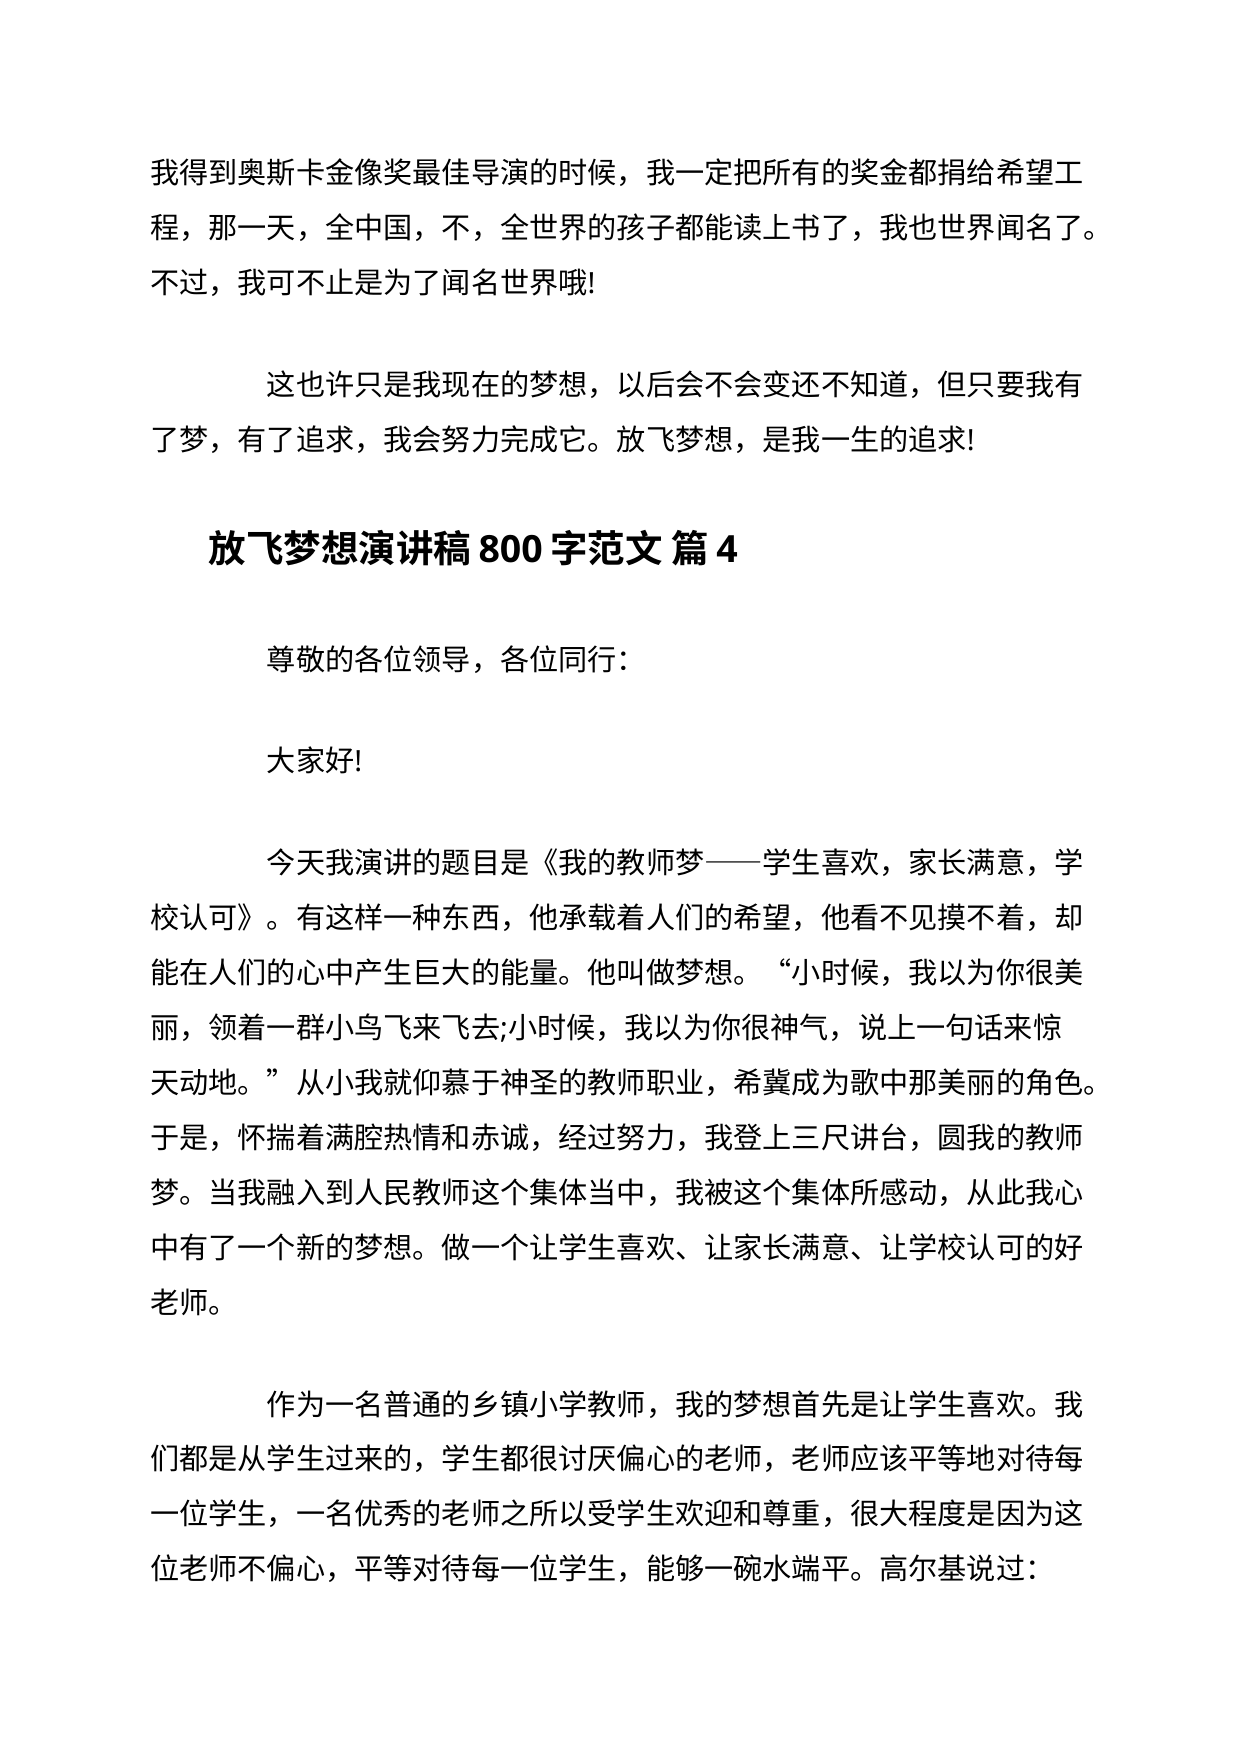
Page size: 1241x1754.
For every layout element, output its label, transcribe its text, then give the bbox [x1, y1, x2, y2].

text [150, 1381, 1090, 1588]
text 放飞梦想演讲稿800字范文 篇4 [150, 519, 1090, 573]
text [150, 150, 1090, 302]
text 大家好! [150, 738, 1090, 780]
text 今天我演讲的题目是《我的教师梦——学生喜欢，家长满意，学校认可》。有这样一种东西，他承载着人们的希望，他看不见摸不着，却能在人们的心中产生巨大的能量。他叫做梦想。“小时候，我以为你很美丽，领着一群小鸟飞来飞去;小时候，我以为你很神气，说上一句话来惊天动地。”从小我就仰慕于神圣的教师职业，希冀成为歌中那美丽的角色。于是，怀揣着满腔热情和赤诚，经过努力，我登上三尺讲台，圆我的教师梦。当我融入到人民教师这个集体当中，我被这个集体所感动，从此我心中有了一个新的梦想。做一个让学生喜欢、让家长满意、让学校认可的好老师。 [150, 840, 1090, 1322]
text 这也许只是我现在的梦想，以后会不会变还不知道，但只要我有了梦，有了追求，我会努力完成它。放飞梦想，是我一生的追求! [150, 362, 1090, 459]
text 尊敬的各位领导，各位同行： [150, 636, 1090, 678]
